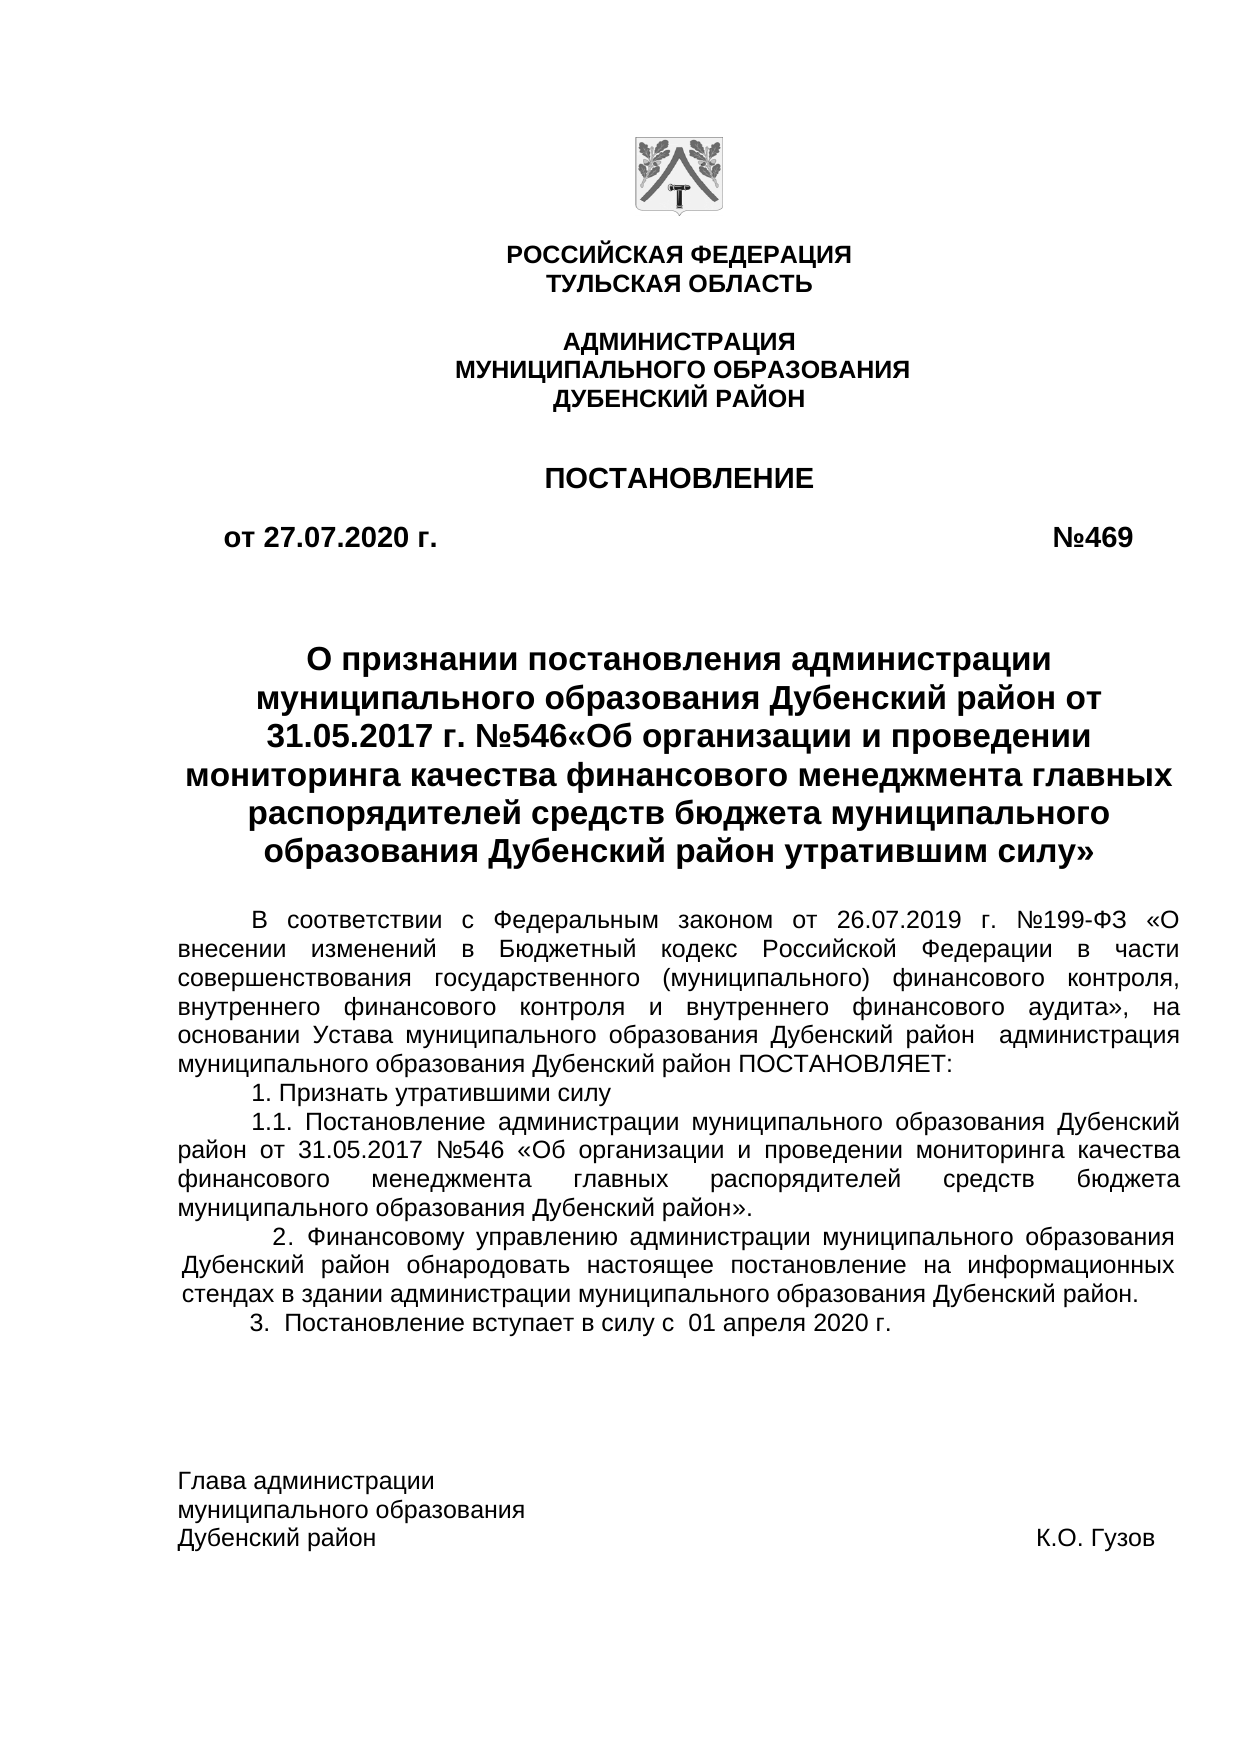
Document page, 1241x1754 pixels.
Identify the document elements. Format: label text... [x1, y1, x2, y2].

text 1. Признать утратившими силу [177, 1078, 1181, 1107]
text РОССИЙСКАЯ ФЕДЕРАЦИЯ [177, 240, 1181, 269]
text МУНИЦИПАЛЬНОГО ОБРАЗОВАНИЯ [177, 355, 1181, 384]
picture [635, 137, 723, 216]
text 2. Финансовому управлению администрации муниципального образования Дубенский район обнародовать настоящее постановление на информационных стендах в здании администрации муниципального образования Дубенский район. [182, 1222, 1176, 1308]
text ТУЛЬСКАЯ ОБЛАСТЬ [177, 269, 1181, 298]
text АДМИНИСТРАЦИЯ [177, 327, 1181, 355]
text 1.1. Постановление администрации муниципального образования Дубенский район от 31.05.2017 №546 «Об организации и проведении мониторинга качества финансового менеджмента главных распорядителей средств бюджета муниципального образования Дубенский район». [177, 1107, 1181, 1222]
text от 27.07.2020 г. №469 [177, 521, 1181, 554]
table_header Глава администрации муниципального образования Дубенский район [166, 1466, 694, 1552]
text ПОСТАНОВЛЕНИЕ [177, 461, 1181, 495]
text 3. Постановление вступает в силу с 01 апреля 2020 г. [182, 1308, 1176, 1337]
text ДУБЕНСКИЙ РАЙОН [177, 384, 1181, 413]
table_header К.О. Гузов [694, 1466, 1167, 1552]
text В соответствии с Федеральным законом от 26.07.2019 г. №199-ФЗ «О внесении изменений в Бюджетный кодекс Российской Федерации в части совершенствования государственного (муниципального) финансового контроля, внутреннего финансового контроля и внутреннего финансового аудита», на основании Устава муниципального образования Дубенский район администрация муниципального образования Дубенский район ПОСТАНОВЛЯЕТ: [177, 905, 1181, 1078]
text О признании постановления администрации муниципального образования Дубенский район от 31.05.2017 г. №546«Об организации и проведении мониторинга качества финансового менеджмента главных распорядителей средств бюджета муниципального образования Дубенский район утратившим силу» [177, 639, 1181, 870]
